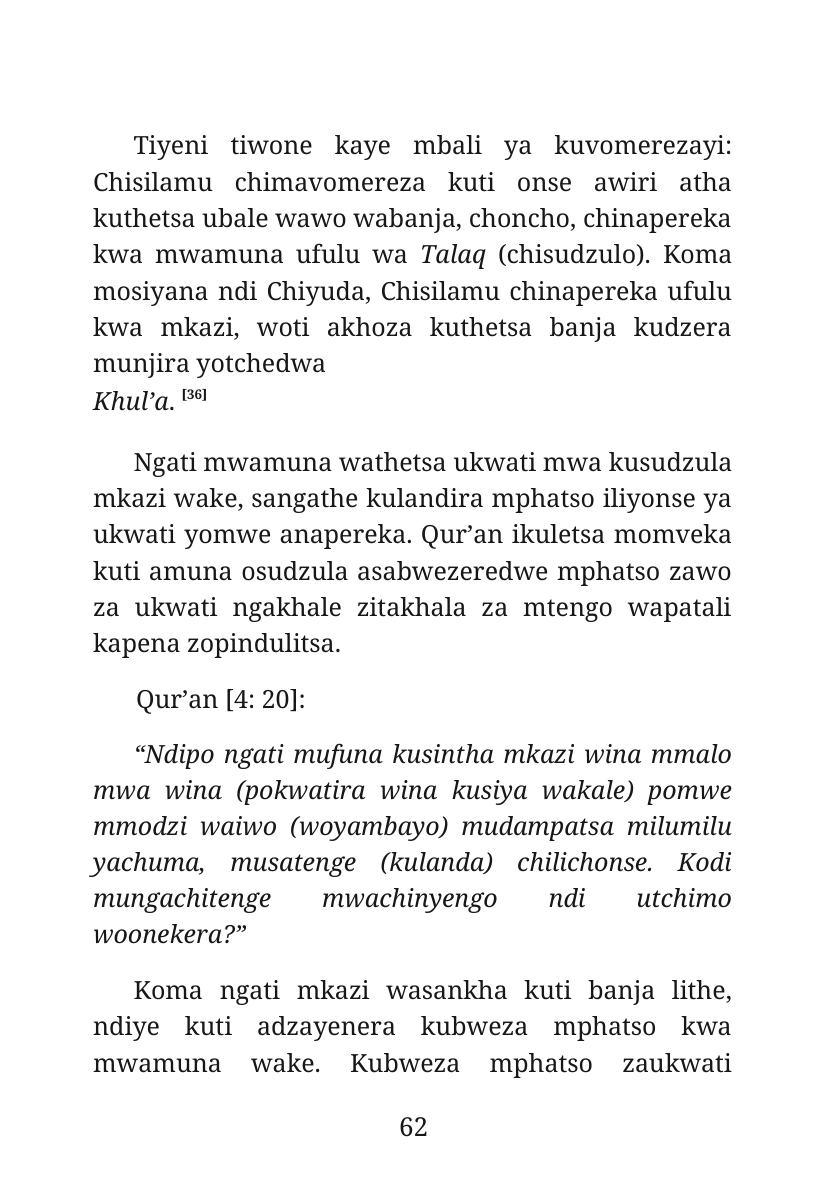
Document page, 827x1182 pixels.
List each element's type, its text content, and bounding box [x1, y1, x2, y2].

text Tiyeni tiwone kaye mbali ya kuvomerezayi: Chisilamu chimavomereza kuti onse awiri atha kuthetsa ubale wawo wabanja, choncho, chinapereka kwa mwamuna ufulu wa Talaq (chisudzulo). Koma mosiyana ndi Chiyuda, Chisilamu chinapereka ufulu kwa mkazi, woti akhoza kuthetsa banja kudzera munjira yotchedwa [93, 128, 732, 380]
text Ngati mwamuna wathetsa ukwati mwa kusudzula mkazi wake, sangathe kulandira mphatso iliyonse ya ukwati yomwe anapereka. Qur’an ikuletsa momveka kuti amuna osudzula asabwezeredwe mphatso zawo za ukwati ngakhale zitakhala za mtengo wapatali kapena zopindulitsa. [93, 444, 732, 660]
text Khul’a. [36] [93, 383, 732, 417]
text Qur’an [4: 20]: [136, 682, 732, 716]
text “Ndipo ngati mufuna kusintha mkazi wina mmalo mwa wina (pokwatira wina kusiya wakale) pomwe mmodzi waiwo (woyambayo) mudampatsa milumilu yachuma, musatenge (kulanda) chilichonse. Kodi mungachitenge mwachinyengo ndi utchimo woonekera?” [93, 737, 732, 951]
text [93, 973, 732, 1079]
